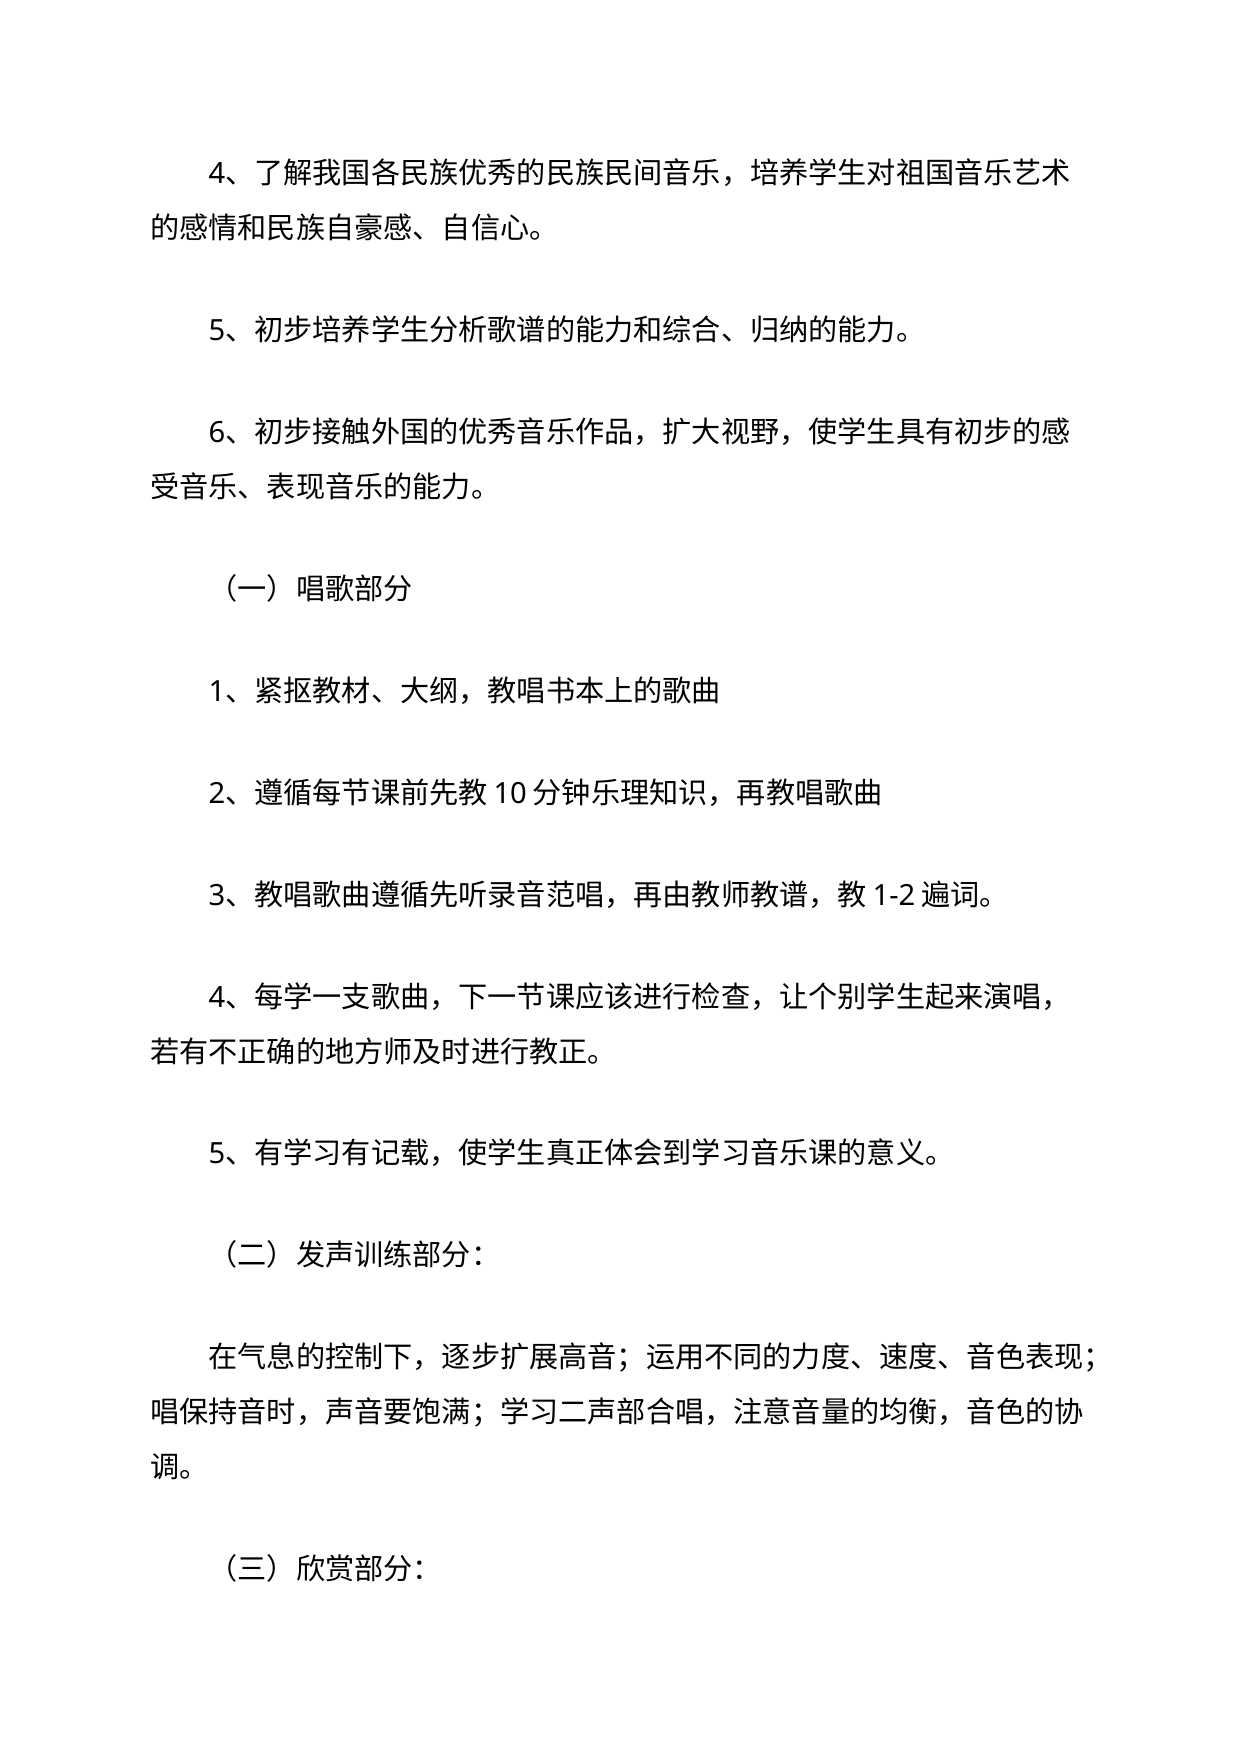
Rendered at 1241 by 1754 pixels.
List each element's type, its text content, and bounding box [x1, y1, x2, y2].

text 4、每学一支歌曲，下一节课应该进行检查，让个别学生起来演唱，若有不正确的地方师及时进行教正。 [150, 973, 1090, 1071]
text （一）唱歌部分 [150, 566, 1090, 608]
text 4、了解我国各民族优秀的民族民间音乐，培养学生对祖国音乐艺术的感情和民族自豪感、自信心。 [150, 150, 1090, 247]
text 5、有学习有记载，使学生真正体会到学习音乐课的意义。 [150, 1130, 1090, 1172]
text 2、遵循每节课前先教10分钟乐理知识，再教唱歌曲 [150, 769, 1090, 812]
text （三）欣赏部分： [150, 1545, 1090, 1588]
text 在气息的控制下，逐步扩展高音；运用不同的力度、速度、音色表现；唱保持音时，声音要饱满；学习二声部合唱，注意音量的均衡，音色的协调。 [150, 1334, 1090, 1486]
text 1、紧抠教材、大纲，教唱书本上的歌曲 [150, 667, 1090, 710]
text 5、初步培养学生分析歌谱的能力和综合、归纳的能力。 [150, 307, 1090, 349]
text 3、教唱歌曲遵循先听录音范唱，再由教师教谱，教1-2遍词。 [150, 871, 1090, 914]
text （二）发声训练部分： [150, 1232, 1090, 1274]
text 6、初步接触外国的优秀音乐作品，扩大视野，使学生具有初步的感受音乐、表现音乐的能力。 [150, 409, 1090, 506]
